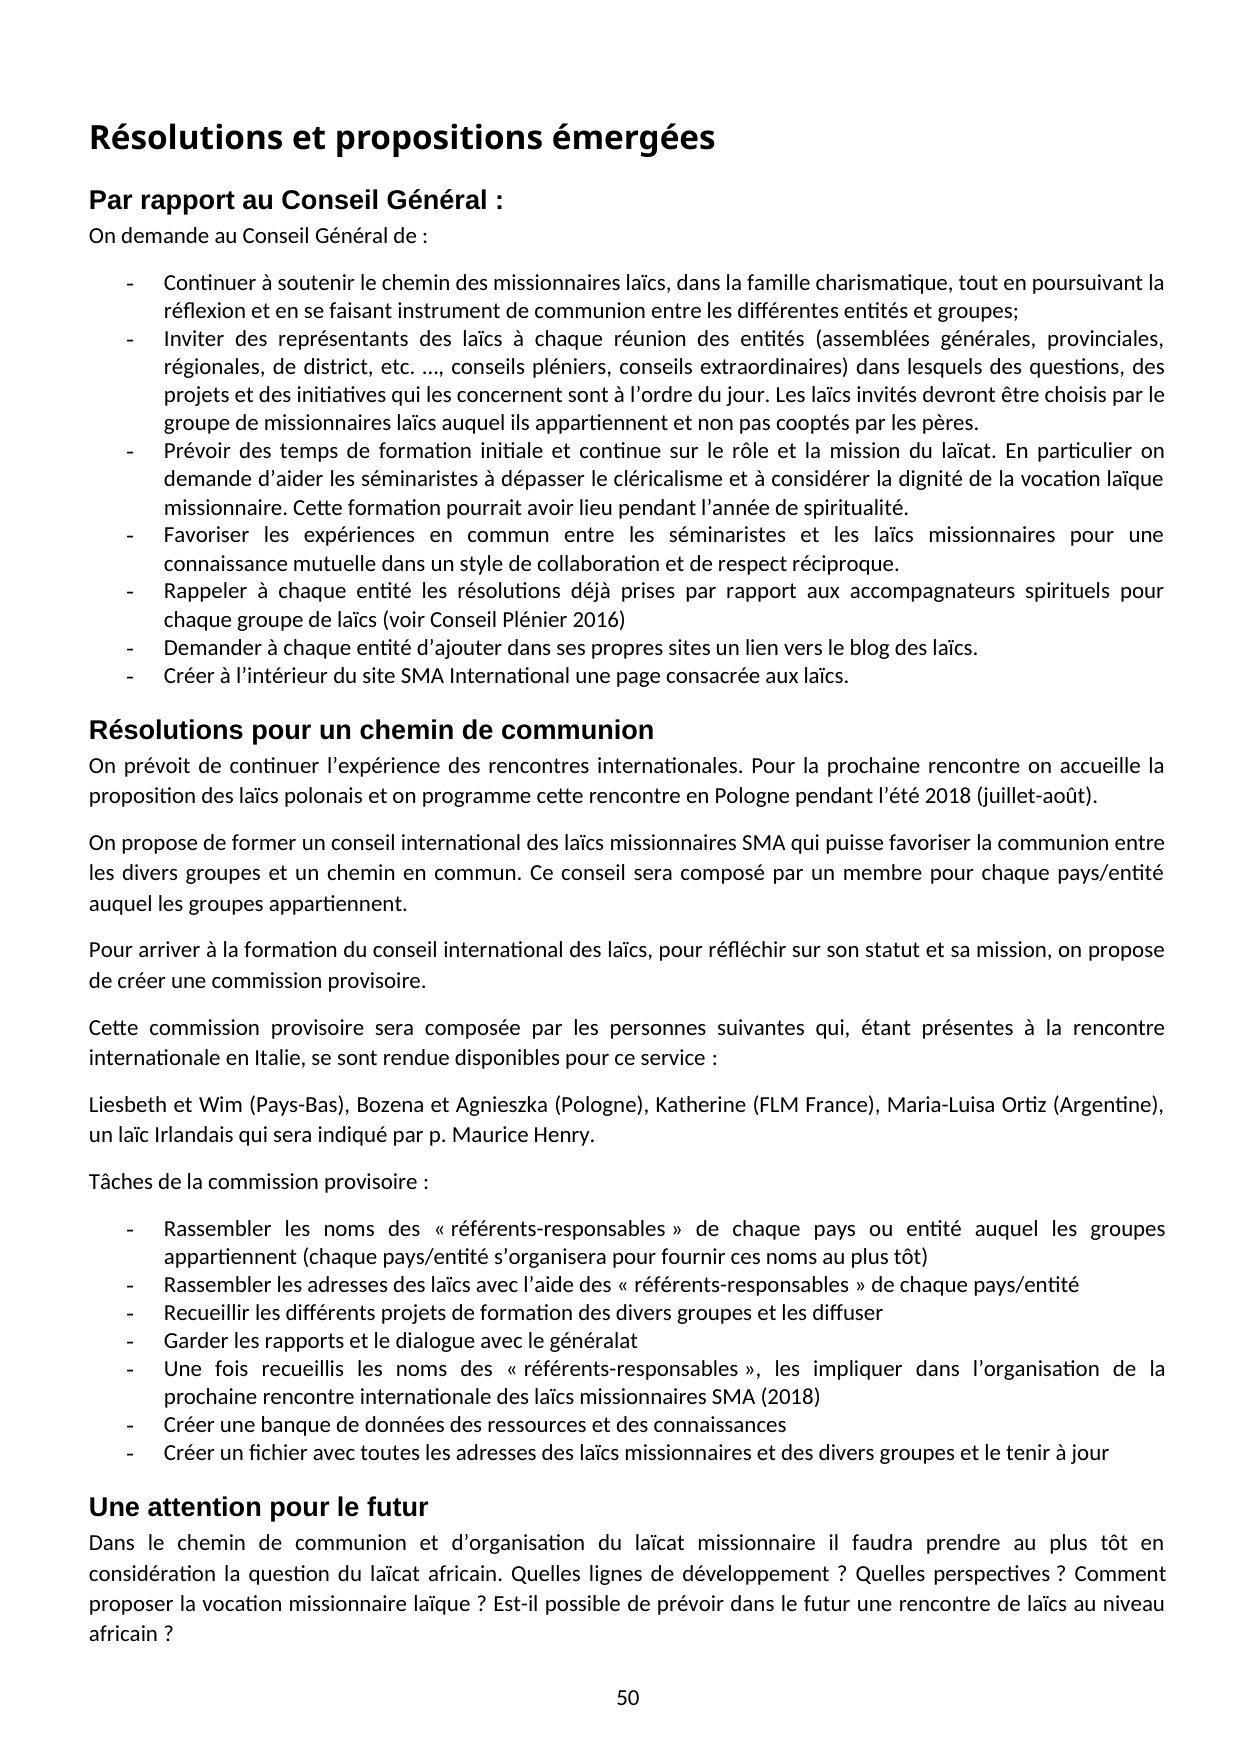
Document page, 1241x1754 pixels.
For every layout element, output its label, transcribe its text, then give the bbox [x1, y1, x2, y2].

list Favoriser les expériences en commun entre les séminaristes et les laïcs missionnaires pour une connaissance mutuelle dans un style de collaboration et de respect réciproque. [126, 521, 1167, 577]
text On prévoit de continuer l’expérience des rencontres internationales. Pour la prochaine rencontre on accueille la proposition des laïcs polonais et on programme cette rencontre en Pologne pendant l’été 2018 (juillet-août). [89, 751, 1167, 809]
list Créer un fichier avec toutes les adresses des laïcs missionnaires et des divers groupes et le tenir à jour [126, 1438, 1167, 1466]
list Rassembler les adresses des laïcs avec l’aide des « référents-responsables » de chaque pays/entité [126, 1270, 1167, 1298]
list Rappeler à chaque entité les résolutions déjà prises par rapport aux accompagnateurs spirituels pour chaque groupe de laïcs (voir Conseil Plénier 2016) [126, 577, 1167, 633]
subtitle Résolutions pour un chemin de communion [89, 714, 1167, 745]
text Pour arriver à la formation du conseil international des laïcs, pour réfléchir sur son statut et sa mission, on propose de créer une commission provisoire. [89, 936, 1167, 994]
list Garder les rapports et le dialogue avec le généralat [126, 1326, 1167, 1354]
subtitle Par rapport au Conseil Général : [89, 184, 1167, 215]
list Demander à chaque entité d’ajouter dans ses propres sites un lien vers le blog des laïcs. [126, 633, 1167, 661]
list Rassembler les noms des « référents-responsables » de chaque pays ou entité auquel les groupes appartiennent (chaque pays/entité s’organisera pour fournir ces noms au plus tôt) [126, 1214, 1167, 1270]
list Créer une banque de données des ressources et des connaissances [126, 1410, 1167, 1438]
text On propose de former un conseil international des laïcs missionnaires SMA qui puisse favoriser la communion entre les divers groupes et un chemin en commun. Ce conseil sera composé par un membre pour chaque pays/entité auquel les groupes appartiennent. [89, 828, 1167, 917]
list Continuer à soutenir le chemin des missionnaires laïcs, dans la famille charismatique, tout en poursuivant la réflexion et en se faisant instrument de communion entre les différentes entités et groupes; [126, 268, 1167, 324]
text Cette commission provisoire sera composée par les personnes suivantes qui, étant présentes à la rencontre internationale en Italie, se sont rendue disponibles pour ce service : [89, 1013, 1167, 1071]
list Inviter des représentants des laïcs à chaque réunion des entités (assemblées générales, provinciales, régionales, de district, etc. …, conseils pléniers, conseils extraordinaires) dans lesquels des questions, des projets et des initiatives qui les concernent sont à l’ordre du jour. Les laïcs invités devront être choisis par le groupe de missionnaires laïcs auquel ils appartiennent et non pas cooptés par les pères. [126, 324, 1167, 437]
list Prévoir des temps de formation initiale et continue sur le rôle et la mission du laïcat. En particulier on demande d’aider les séminaristes à dépasser le cléricalisme et à considérer la dignité de la vocation laïque missionnaire. Cette formation pourrait avoir lieu pendant l’année de spiritualité. [126, 437, 1167, 521]
text Liesbeth et Wim (Pays-Bas), Bozena et Agnieszka (Pologne), Katherine (FLM France), Maria-Luisa Ortiz (Argentine), un laïc Irlandais qui sera indiqué par p. Maurice Henry. [89, 1090, 1167, 1148]
list Créer à l’intérieur du site SMA International une page consacrée aux laïcs. [126, 661, 1167, 689]
list Une fois recueillis les noms des « référents-responsables », les impliquer dans l’organisation de la prochaine rencontre internationale des laïcs missionnaires SMA (2018) [126, 1354, 1167, 1410]
subtitle Une attention pour le futur [89, 1491, 1167, 1522]
text Tâches de la commission provisoire : [89, 1167, 1167, 1195]
text On demande au Conseil Général de : [89, 222, 1167, 249]
subtitle Résolutions et propositions émergées [89, 114, 1167, 159]
text Dans le chemin de communion et d’organisation du laïcat missionnaire il faudra prendre au plus tôt en considération la question du laïcat africain. Quelles lignes de développement ? Quelles perspectives ? Comment proposer la vocation missionnaire laïque ? Est-il possible de prévoir dans le futur une rencontre de laïcs au niveau africain ? [89, 1528, 1167, 1647]
list Recueillir les différents projets de formation des divers groupes et les diffuser [126, 1298, 1167, 1326]
